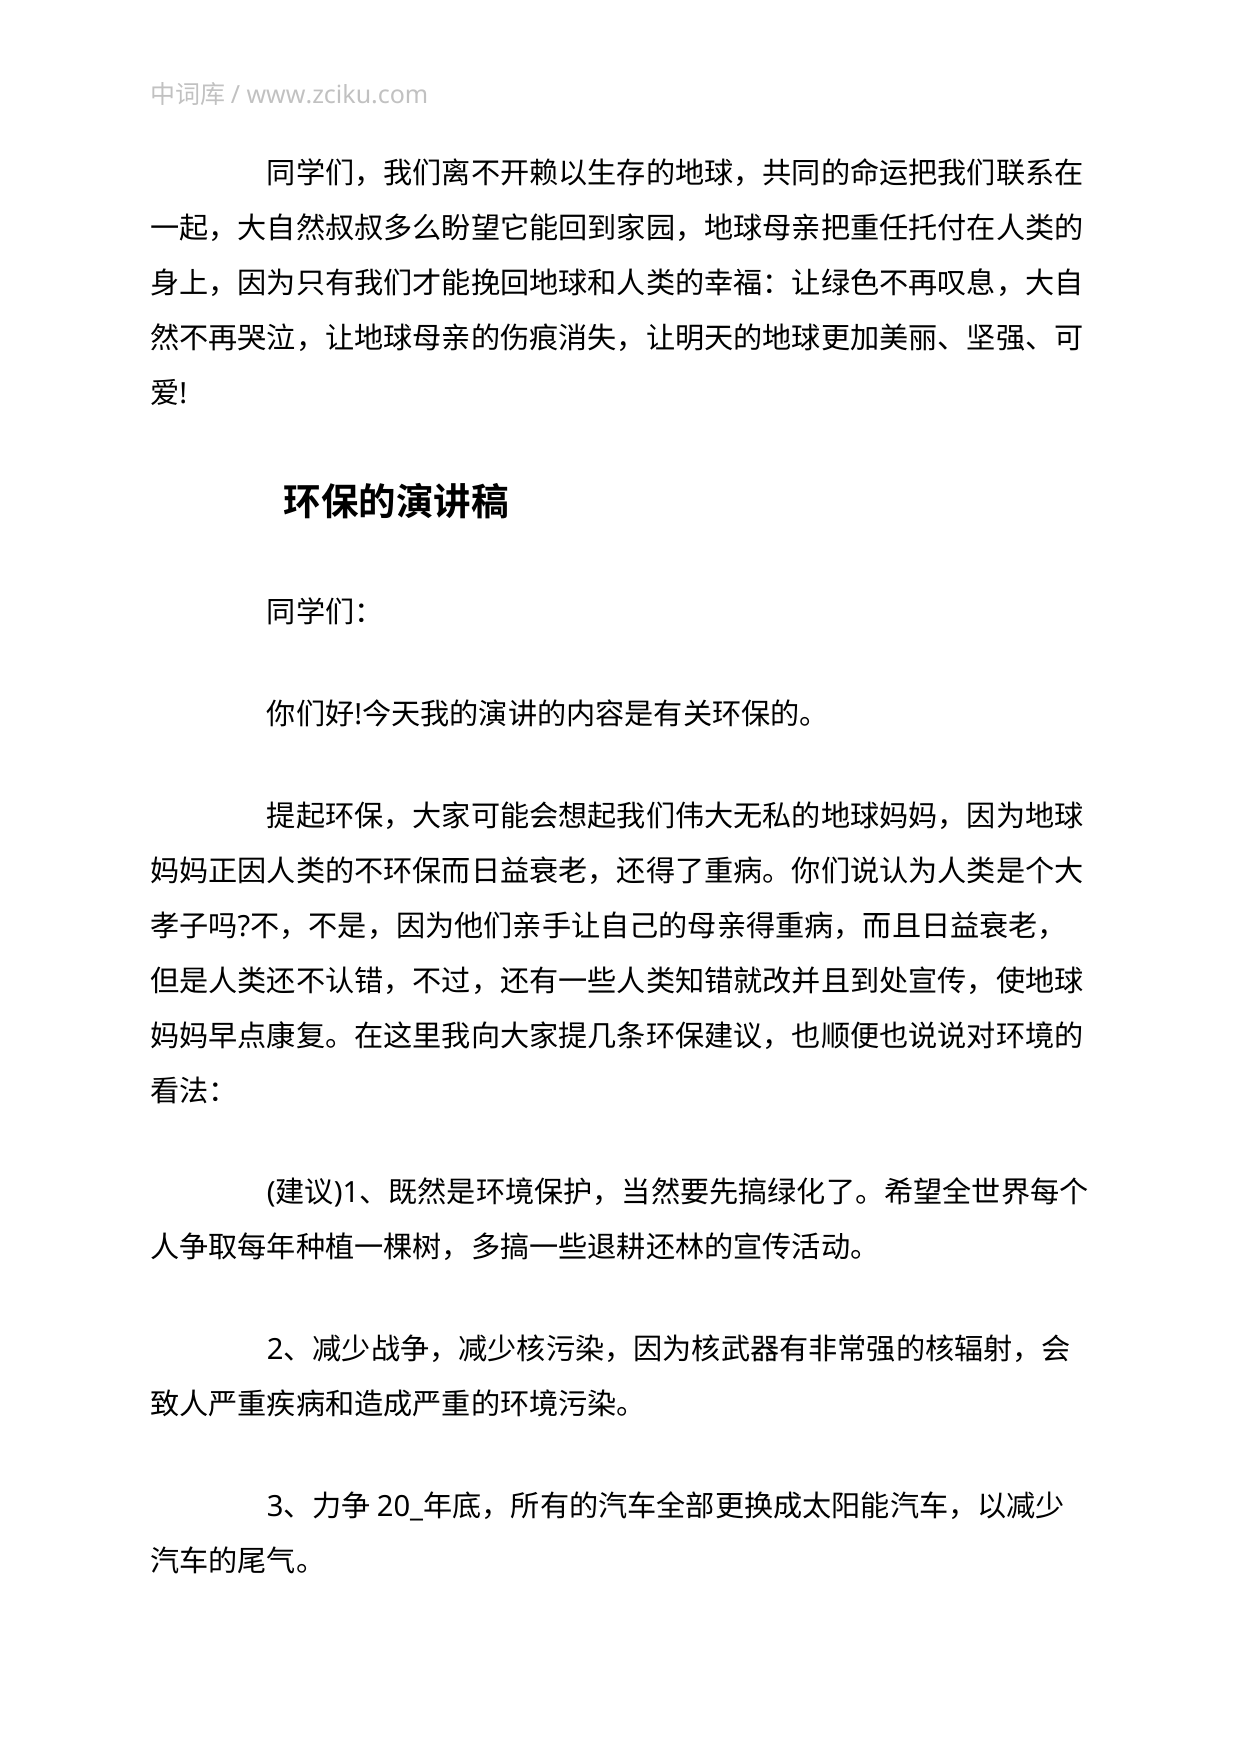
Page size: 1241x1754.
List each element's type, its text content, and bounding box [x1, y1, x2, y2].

text (建议)1、既然是环境保护，当然要先搞绿化了。希望全世界每个人争取每年种植一棵树，多搞一些退耕还林的宣传活动。 [150, 1169, 1090, 1266]
text 环保的演讲稿 [150, 472, 1090, 526]
text 2、减少战争，减少核污染，因为核武器有非常强的核辐射，会致人严重疾病和造成严重的环境污染。 [150, 1326, 1090, 1423]
text 同学们，我们离不开赖以生存的地球，共同的命运把我们联系在一起，大自然叔叔多么盼望它能回到家园，地球母亲把重任托付在人类的身上，因为只有我们才能挽回地球和人类的幸福：让绿色不再叹息，大自然不再哭泣，让地球母亲的伤痕消失，让明天的地球更加美丽、坚强、可爱! [150, 150, 1090, 412]
text 3、力争20_年底，所有的汽车全部更换成太阳能汽车，以减少汽车的尾气。 [150, 1483, 1090, 1580]
text 同学们： [150, 589, 1090, 631]
text 你们好!今天我的演讲的内容是有关环保的。 [150, 691, 1090, 733]
text 提起环保，大家可能会想起我们伟大无私的地球妈妈，因为地球妈妈正因人类的不环保而日益衰老，还得了重病。你们说认为人类是个大孝子吗?不，不是，因为他们亲手让自己的母亲得重病，而且日益衰老，但是人类还不认错，不过，还有一些人类知错就改并且到处宣传，使地球妈妈早点康复。在这里我向大家提几条环保建议，也顺便也说说对环境的看法： [150, 793, 1090, 1109]
